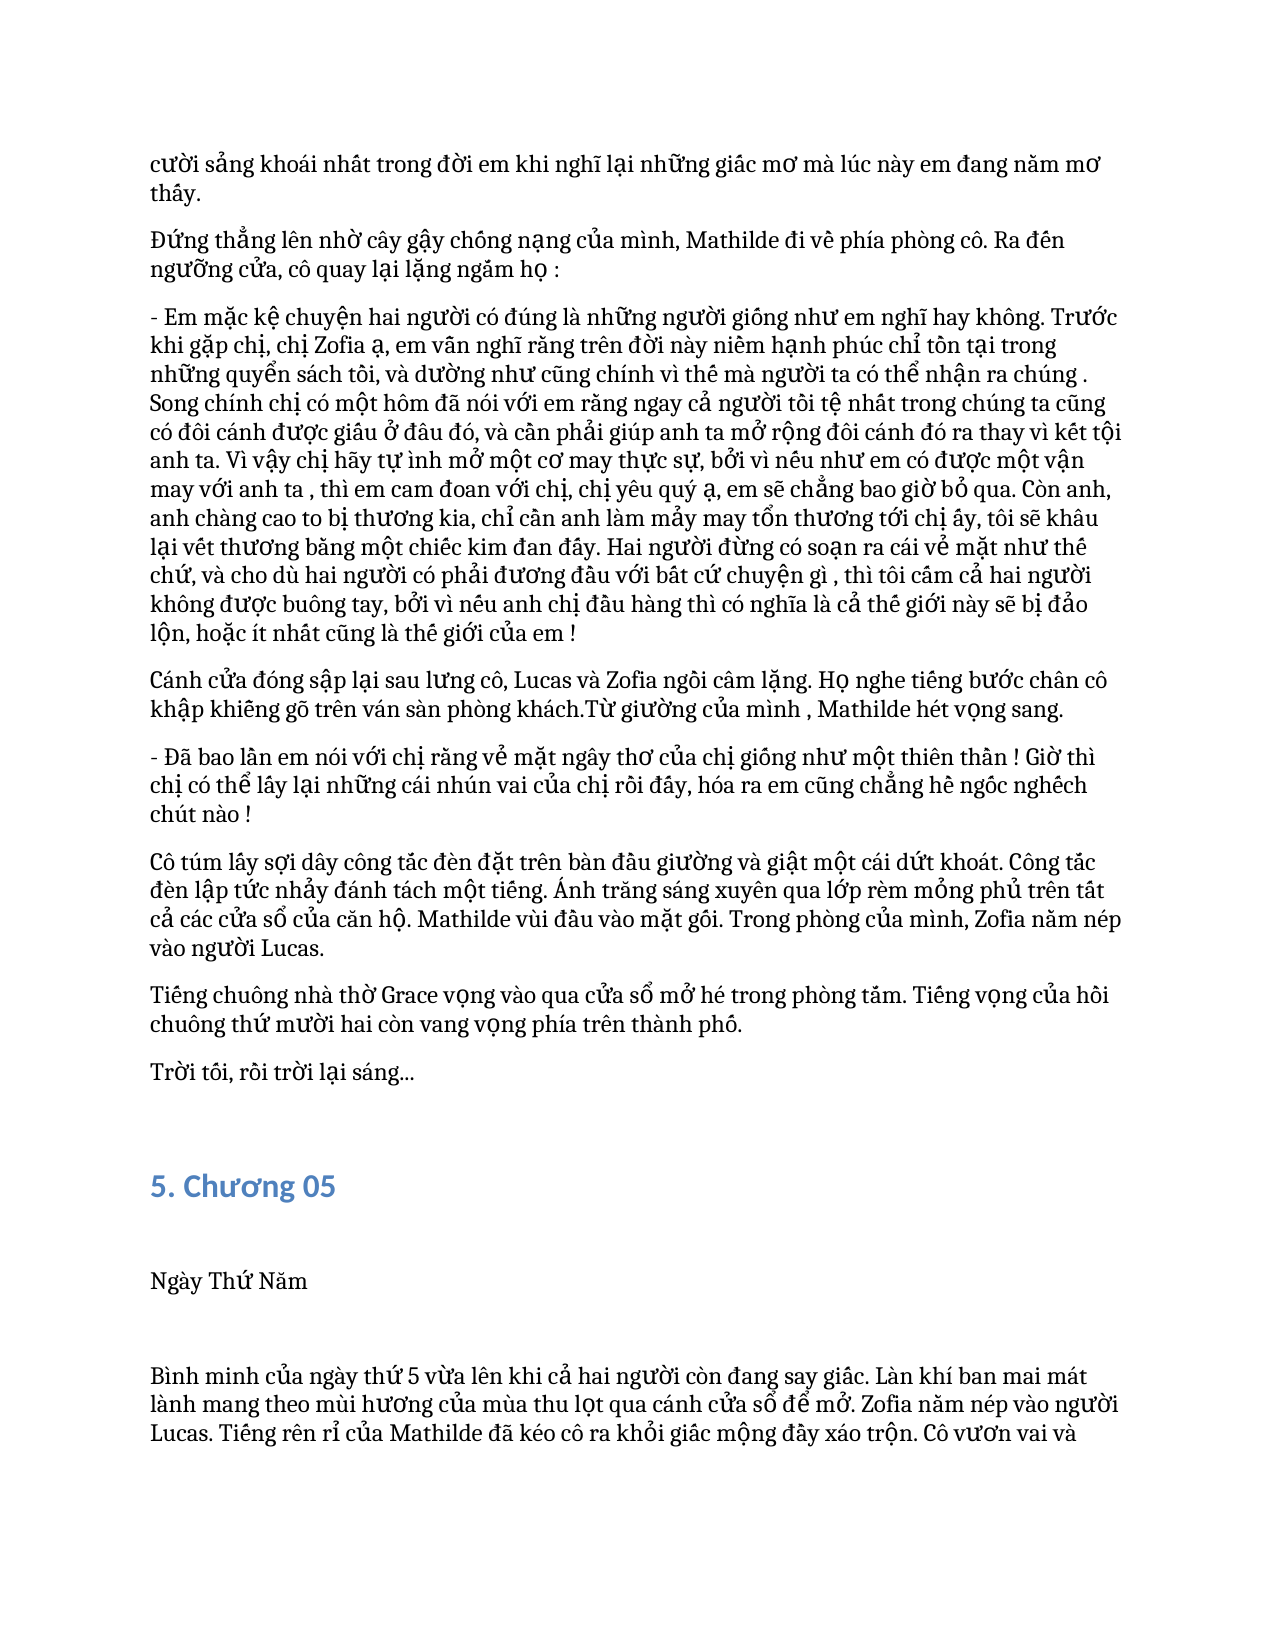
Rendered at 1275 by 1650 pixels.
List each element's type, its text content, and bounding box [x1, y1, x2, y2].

text Cánh cửa đóng sập lại sau lưng cô, Lucas và Zofia ngồi câm lặng. Họ nghe tiếng bước chân cô khập khiễng gõ trên ván sàn phòng khách.Từ giường của mình , Mathilde hét vọng sang. [150, 666, 1125, 724]
text Tiếng chuông nhà thờ Grace vọng vào qua cửa sổ mở hé trong phòng tắm. Tiếng vọng của hồi chuông thứ mười hai còn vang vọng phía trên thành phố. [150, 981, 1125, 1039]
subtitle 5. Chương 05 [150, 1164, 1125, 1205]
text Ngày Thứ Năm [150, 1209, 1125, 1295]
text - Em mặc kệ chuyện hai người có đúng là những người giống như em nghĩ hay không. Trước khi gặp chị, chị Zofia ạ, em vẫn nghĩ rằng trên đời này niềm hạnh phúc chỉ tồn tại trong những quyển sách tồi, và dường như cũng chính vì thế mà người ta có thể nhận ra chúng . Song chính chị có một hôm đã nói với em rằng ngay cả người tồi tệ nhất trong chúng ta cũng có đôi cánh được giấu ở đâu đó, và cần phải giúp anh ta mở rộng đôi cánh đó ra thay vì kết tội anh ta. Vì vậy chị hãy tự ình mở một cơ may thực sự, bởi vì nếu như em có được một vận may với anh ta , thì em cam đoan với chị, chị yêu quý ạ, em sẽ chẳng bao giờ bỏ qua. Còn anh, anh chàng cao to bị thương kia, chỉ cần anh làm mảy may tổn thương tới chị ấy, tôi sẽ khâu lại vết thương bằng một chiếc kim đan đấy. Hai người đừng có soạn ra cái vẻ mặt như thế chứ, và cho dù hai người có phải đương đầu với bất cứ chuyện gì , thì tôi cấm cả hai người không được buông tay, bởi vì nếu anh chị đầu hàng thì có nghĩa là cả thế giới này sẽ bị đảo lộn, hoặc ít nhất cũng là thế giới của em ! [150, 302, 1125, 647]
text Đứng thẳng lên nhờ cây gậy chống nạng của mình, Mathilde đi về phía phòng cô. Ra đến ngưỡng cửa, cô quay lại lặng ngắm họ : [150, 226, 1125, 284]
text - Đã bao lần em nói với chị rằng vẻ mặt ngây thơ của chị giống như một thiên thần ! Giờ thì chị có thể lấy lại những cái nhún vai của chị rồi đấy, hóa ra em cũng chẳng hề ngốc nghếch chút nào ! [150, 742, 1125, 829]
text Cô túm lấy sợi dây công tắc đèn đặt trên bàn đầu giường và giật một cái dứt khoát. Công tắc đèn lập tức nhảy đánh tách một tiếng. Ánh trăng sáng xuyên qua lớp rèm mỏng phủ trên tất cả các cửa sổ của căn hộ. Mathilde vùi đầu vào mặt gối. Trong phòng của mình, Zofia nằm nép vào người Lucas. [150, 847, 1125, 962]
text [150, 1362, 1125, 1448]
text Trời tối, rồi trời lại sáng... [150, 1057, 1125, 1144]
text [150, 150, 1125, 207]
